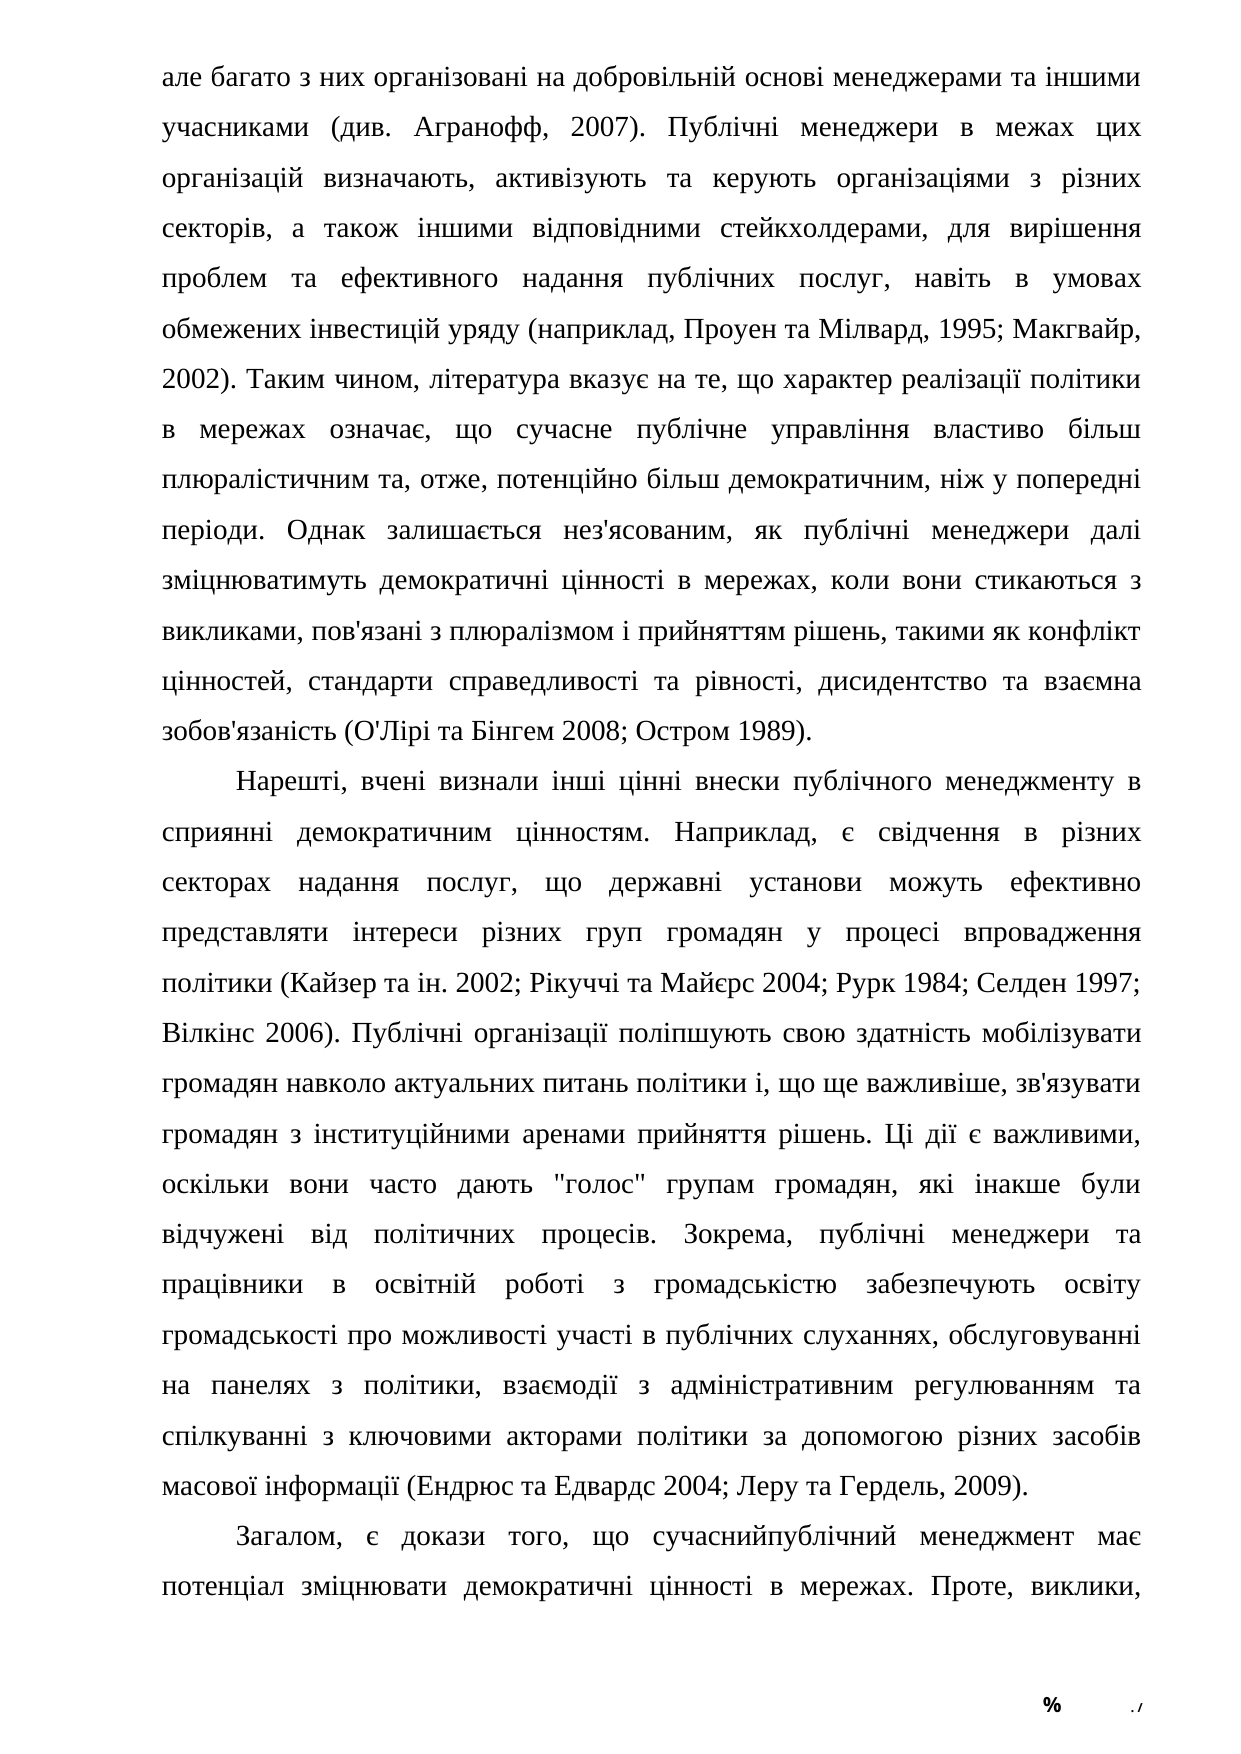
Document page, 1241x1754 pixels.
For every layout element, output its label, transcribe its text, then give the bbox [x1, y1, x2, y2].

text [162, 59, 1142, 747]
text Нарешті, вчені визнали інші цінні внески публічного менеджменту в сприянні демократичним цінностям. Наприклад, є свідчення в різних секторах надання послуг, що державні установи можуть ефективно представляти інтереси різних груп громадян у процесі впровадження політики (Кайзер та ін. 2002; Рікуччі та Майєрс 2004; Рурк 1984; Селден 1997; Вілкінс 2006). Публічні організації поліпшують свою здатність мобілізувати громадян навколо актуальних питань політики і, що ще важливіше, зв'язувати громадян з інституційними аренами прийняття рішень. Ці дії є важливими, оскільки вони часто дають "голос" групам громадян, які інакше були відчужені від політичних процесів. Зокрема, публічні менеджери та працівники в освітній роботі з громадськістю забезпечують освіту громадськості про можливості участі в публічних слуханнях, обслуговуванні на панелях з політики, взаємодії з адміністративним регулюванням та спілкуванні з ключовими акторами політики за допомогою різних засобів масової інформації (Ендрюс та Едвардс 2004; Леру та Гердель, 2009). [162, 763, 1142, 1501]
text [162, 1518, 1142, 1602]
